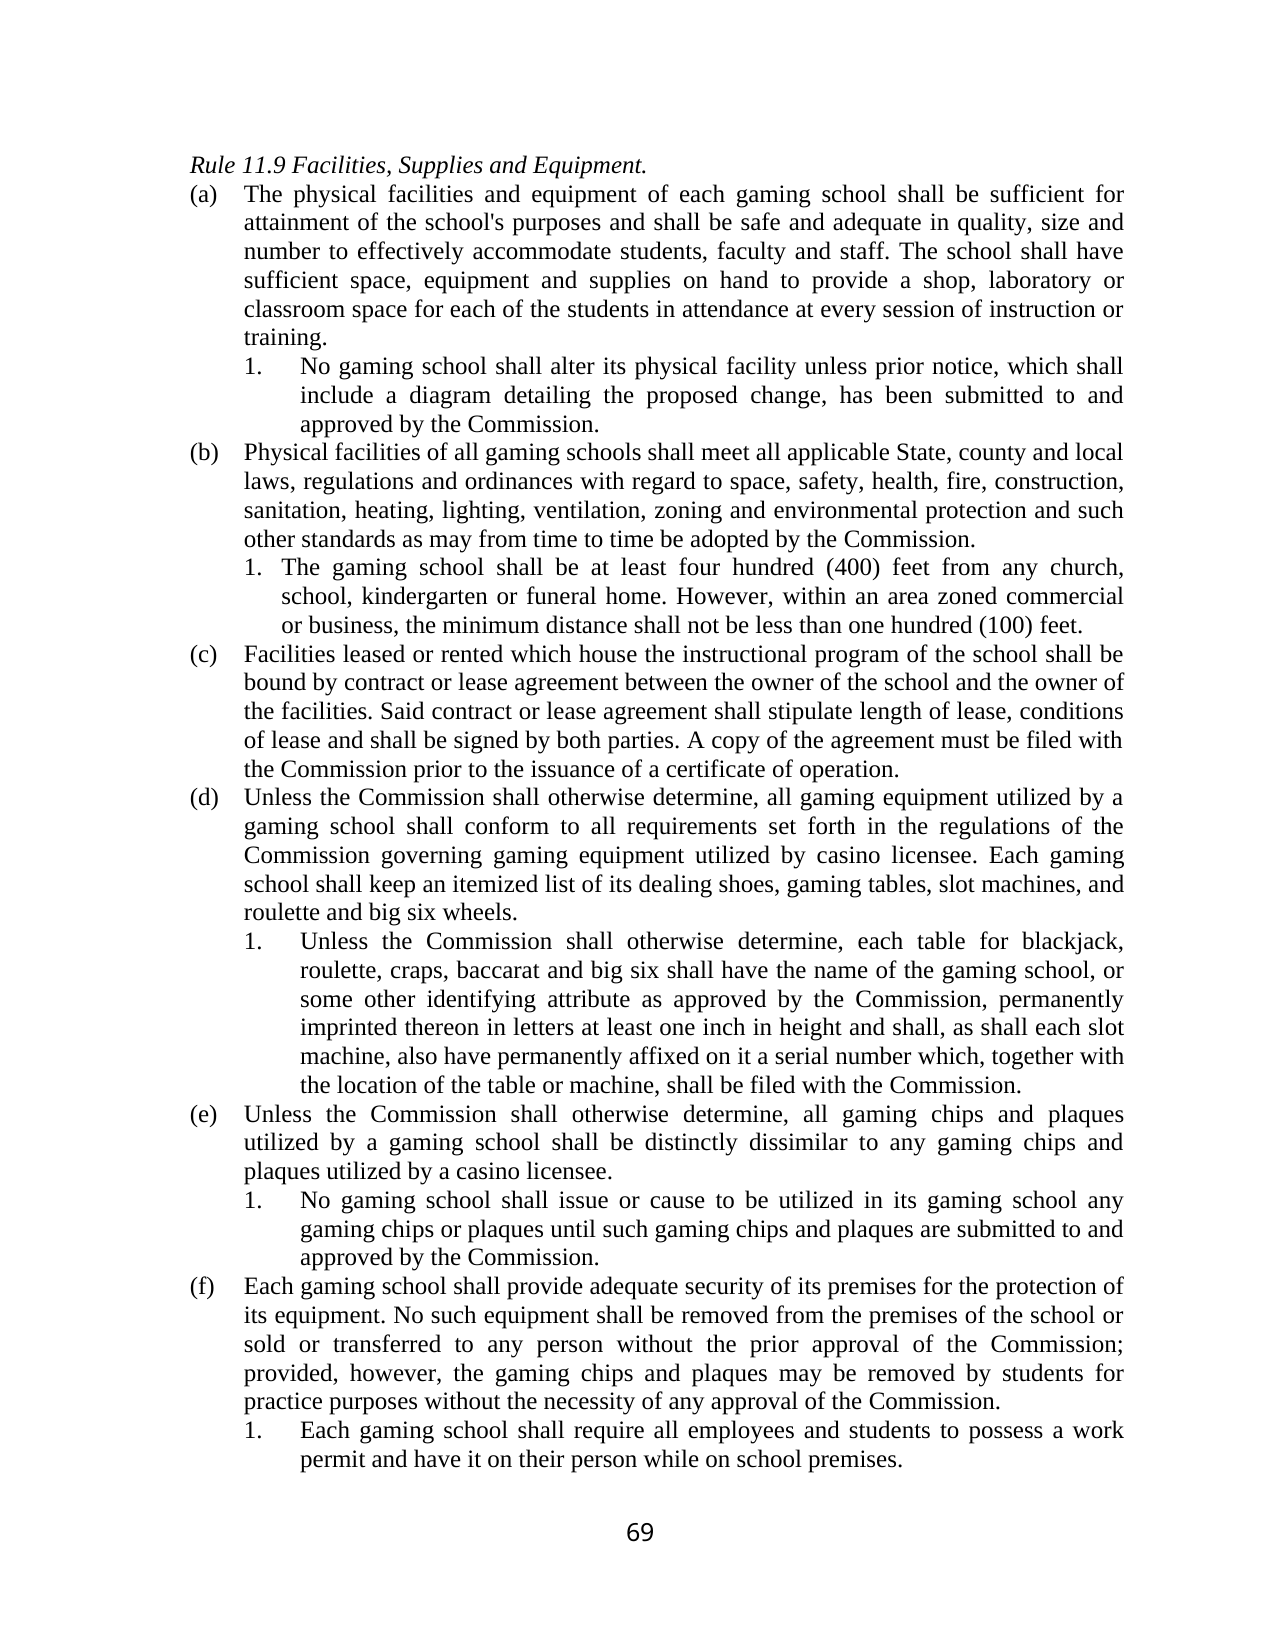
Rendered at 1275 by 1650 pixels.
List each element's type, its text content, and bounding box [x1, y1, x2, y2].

text Rule 11.9 Facilities, Supplies and Equipment. [189, 150, 1125, 179]
list Each gaming school shall require all employees and students to possess a work permit and have it on their person while on school premises. [244, 1415, 1125, 1473]
list Unless the Commission shall otherwise determine, all gaming equipment utilized by a gaming school shall conform to all requirements set forth in the regulations of the Commission governing gaming equipment utilized by casino licensee. Each gaming school shall keep an itemized list of its dealing shoes, gaming tables, slot machines, and roulette and big six wheels. [189, 782, 1125, 926]
list Unless the Commission shall otherwise determine, all gaming chips and plaques utilized by a gaming school shall be distinctly dissimilar to any gaming chips and plaques utilized by a casino licensee. [189, 1099, 1125, 1185]
list No gaming school shall issue or cause to be utilized in its gaming school any gaming chips or plaques until such gaming chips and plaques are submitted to and approved by the Commission. [244, 1185, 1125, 1271]
list The gaming school shall be at least four hundred (400) feet from any church, school, kindergarten or funeral home. However, within an area zoned commercial or business, the minimum distance shall not be less than one hundred (100) feet. [244, 552, 1125, 639]
list The physical facilities and equipment of each gaming school shall be sufficient for attainment of the school's purposes and shall be safe and adequate in quality, size and number to effectively accommodate students, faculty and staff. The school shall have sufficient space, equipment and supplies on hand to provide a shop, laboratory or classroom space for each of the students in attendance at every session of instruction or training. [189, 179, 1125, 351]
list Facilities leased or rented which house the instructional program of the school shall be bound by contract or lease agreement between the owner of the school and the owner of the facilities. Said contract or lease agreement shall stipulate length of lease, conditions of lease and shall be signed by both parties. A copy of the agreement must be filed with the Commission prior to the issuance of a certificate of operation. [189, 639, 1125, 782]
list Physical facilities of all gaming schools shall meet all applicable State, county and local laws, regulations and ordinances with regard to space, safety, health, fire, construction, sanitation, heating, lighting, ventilation, zoning and environmental protection and such other standards as may from time to time be adopted by the Commission. [189, 437, 1125, 552]
list Each gaming school shall provide adequate security of its premises for the protection of its equipment. No such equipment shall be removed from the premises of the school or sold or transferred to any person without the prior approval of the Commission; provided, however, the gaming chips and plaques may be removed by students for practice purposes without the necessity of any approval of the Commission. [189, 1271, 1125, 1415]
list Unless the Commission shall otherwise determine, each table for blackjack, roulette, craps, baccarat and big six shall have the name of the gaming school, or some other identifying attribute as approved by the Commission, permanently imprinted thereon in letters at least one inch in height and shall, as shall each slot machine, also have permanently affixed on it a serial number which, together with the location of the table or machine, shall be filed with the Commission. [244, 926, 1125, 1099]
list No gaming school shall alter its physical facility unless prior notice, which shall include a diagram detailing the proposed change, has been submitted to and approved by the Commission. [244, 351, 1125, 437]
